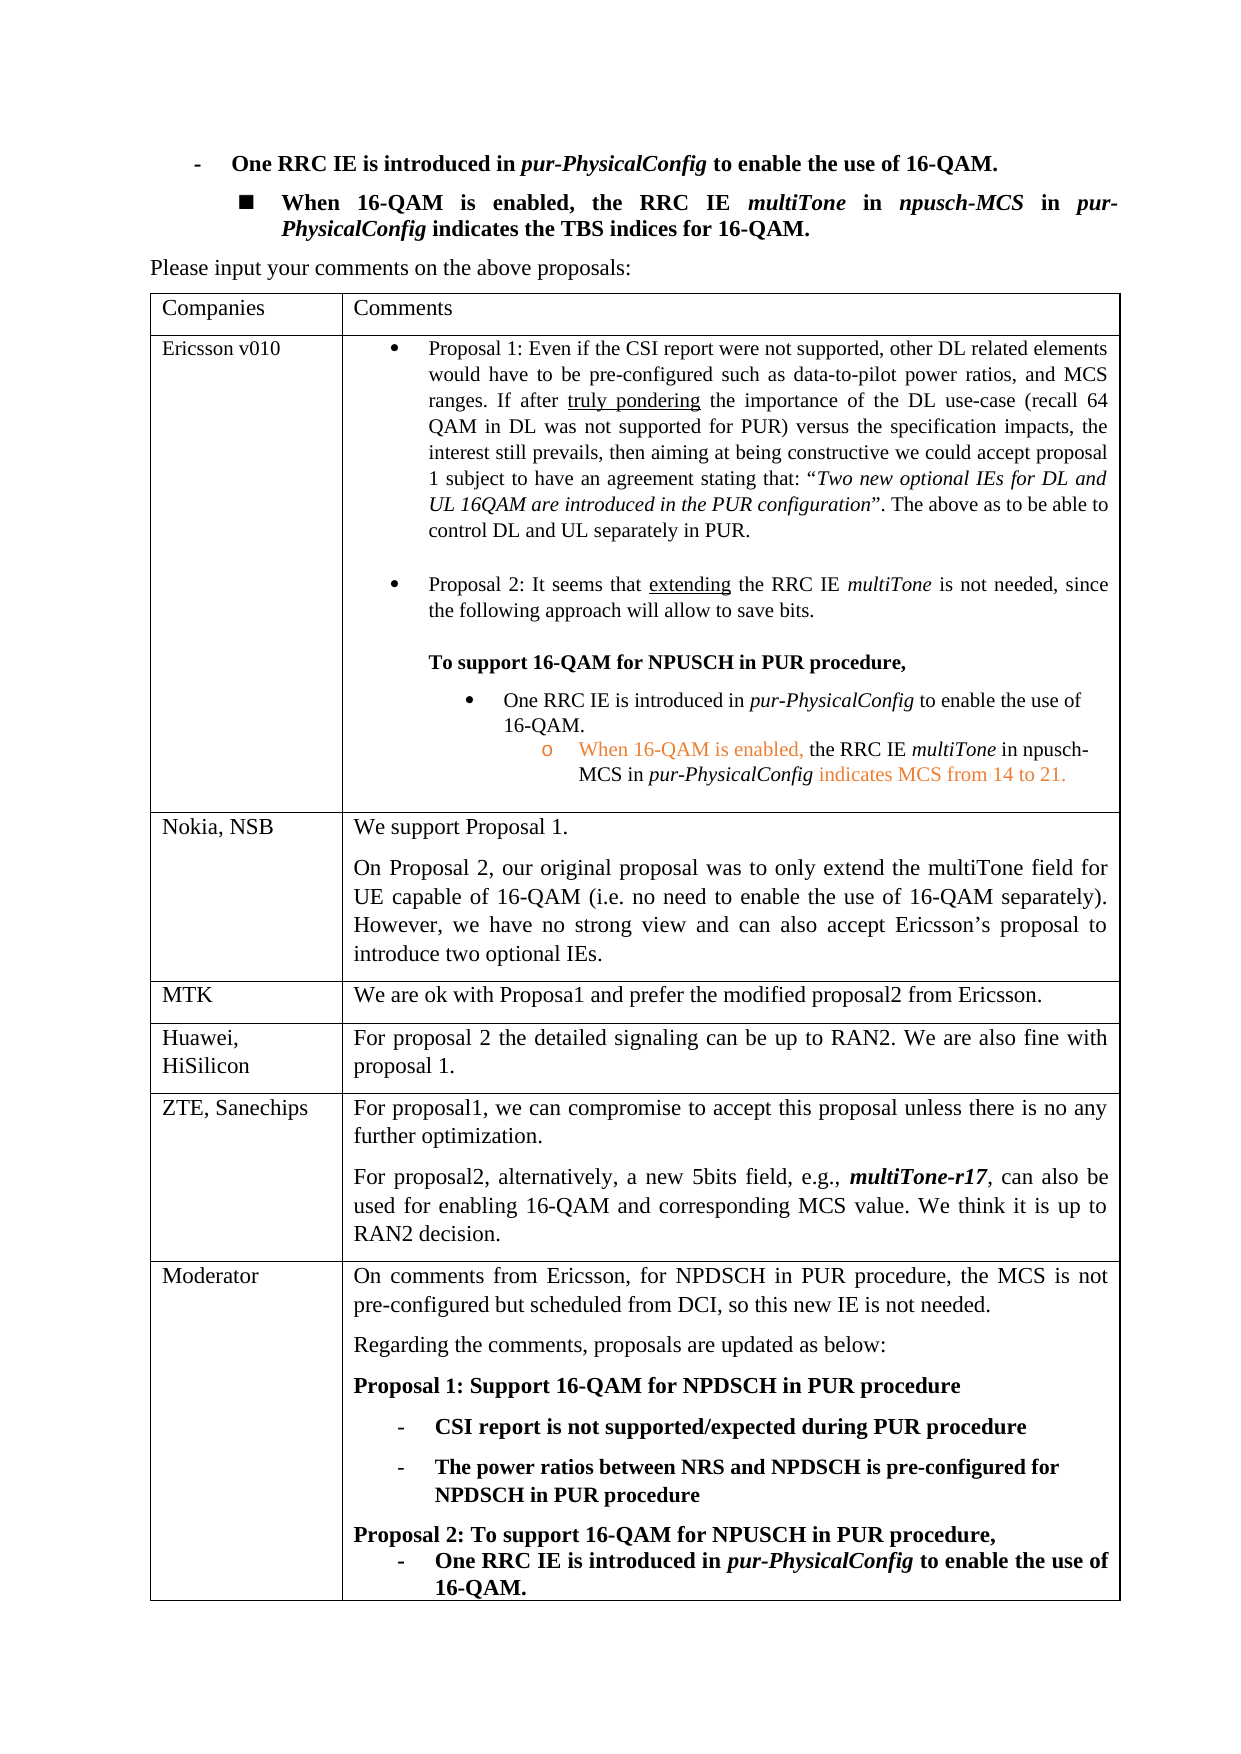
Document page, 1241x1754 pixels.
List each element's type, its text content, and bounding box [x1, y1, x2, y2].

table_header Companies [151, 294, 342, 335]
table_header Comments [343, 294, 1119, 335]
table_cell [343, 1262, 1119, 1600]
table_cell Ericsson v010 [151, 336, 342, 812]
table_cell For proposal1, we can compromise to accept this proposal unless there is no any further optimization. For proposal2, alternatively, a new 5bits field, e.g., multiTone-r17, can also be used for enabling 16-QAM and corresponding MCS value. We think it is up to RAN2 decision. [343, 1094, 1119, 1261]
table_cell Nokia, NSB [151, 813, 342, 981]
list One RRC IE is introduced in pur-PhysicalConfig to enable the use of 16-QAM. [194, 150, 1120, 176]
table_cell Proposal 1: Even if the CSI report were not supported, other DL related elements would have to be pre-configured such as data-to-pilot power ratios, and MCS ranges. If after truly pondering the importance of the DL use-case (recall 64 QAM in DL was not supported for PUR) versus the specification impacts, the interest still prevails, then aiming at being constructive we could accept proposal 1 subject to have an agreement stating that: “Two new optional IEs for DL and UL 16QAM are introduced in the PUR configuration”. The above as to be able to control DL and UL separately in PUR. Proposal 2: It seems that extending the RRC IE multiTone is not needed, since the following approach will allow to save bits. To support 16-QAM for NPUSCH in PUR procedure, One RRC IE is introduced in pur-PhysicalConfig to enable the use of 16-QAM. When 16-QAM is enabled, the RRC IE multiTone in npusch-MCS in pur-PhysicalConfig indicates MCS from 14 to 21. [343, 336, 1119, 812]
list When 16-QAM is enabled, the RRC IE multiTone in npusch-MCS in pur-PhysicalConfig indicates the TBS indices for 16-QAM. [237, 189, 1120, 242]
table_cell For proposal 2 the detailed signaling can be up to RAN2. We are also fine with proposal 1. [343, 1024, 1119, 1093]
table_cell Huawei, HiSilicon [151, 1024, 342, 1093]
text Please input your comments on the above proposals: [150, 254, 1120, 280]
table_cell We are ok with Proposa1 and prefer the modified proposal2 from Ericsson. [343, 982, 1119, 1022]
table_cell We support Proposal 1. On Proposal 2, our original proposal was to only extend the multiTone field for UE capable of 16-QAM (i.e. no need to enable the use of 16-QAM separately). However, we have no strong view and can also accept Ericsson’s proposal to introduce two optional IEs. [343, 813, 1119, 981]
table_cell Moderator [151, 1262, 342, 1600]
table_cell ZTE, Sanechips [151, 1094, 342, 1261]
table_cell MTK [151, 982, 342, 1022]
